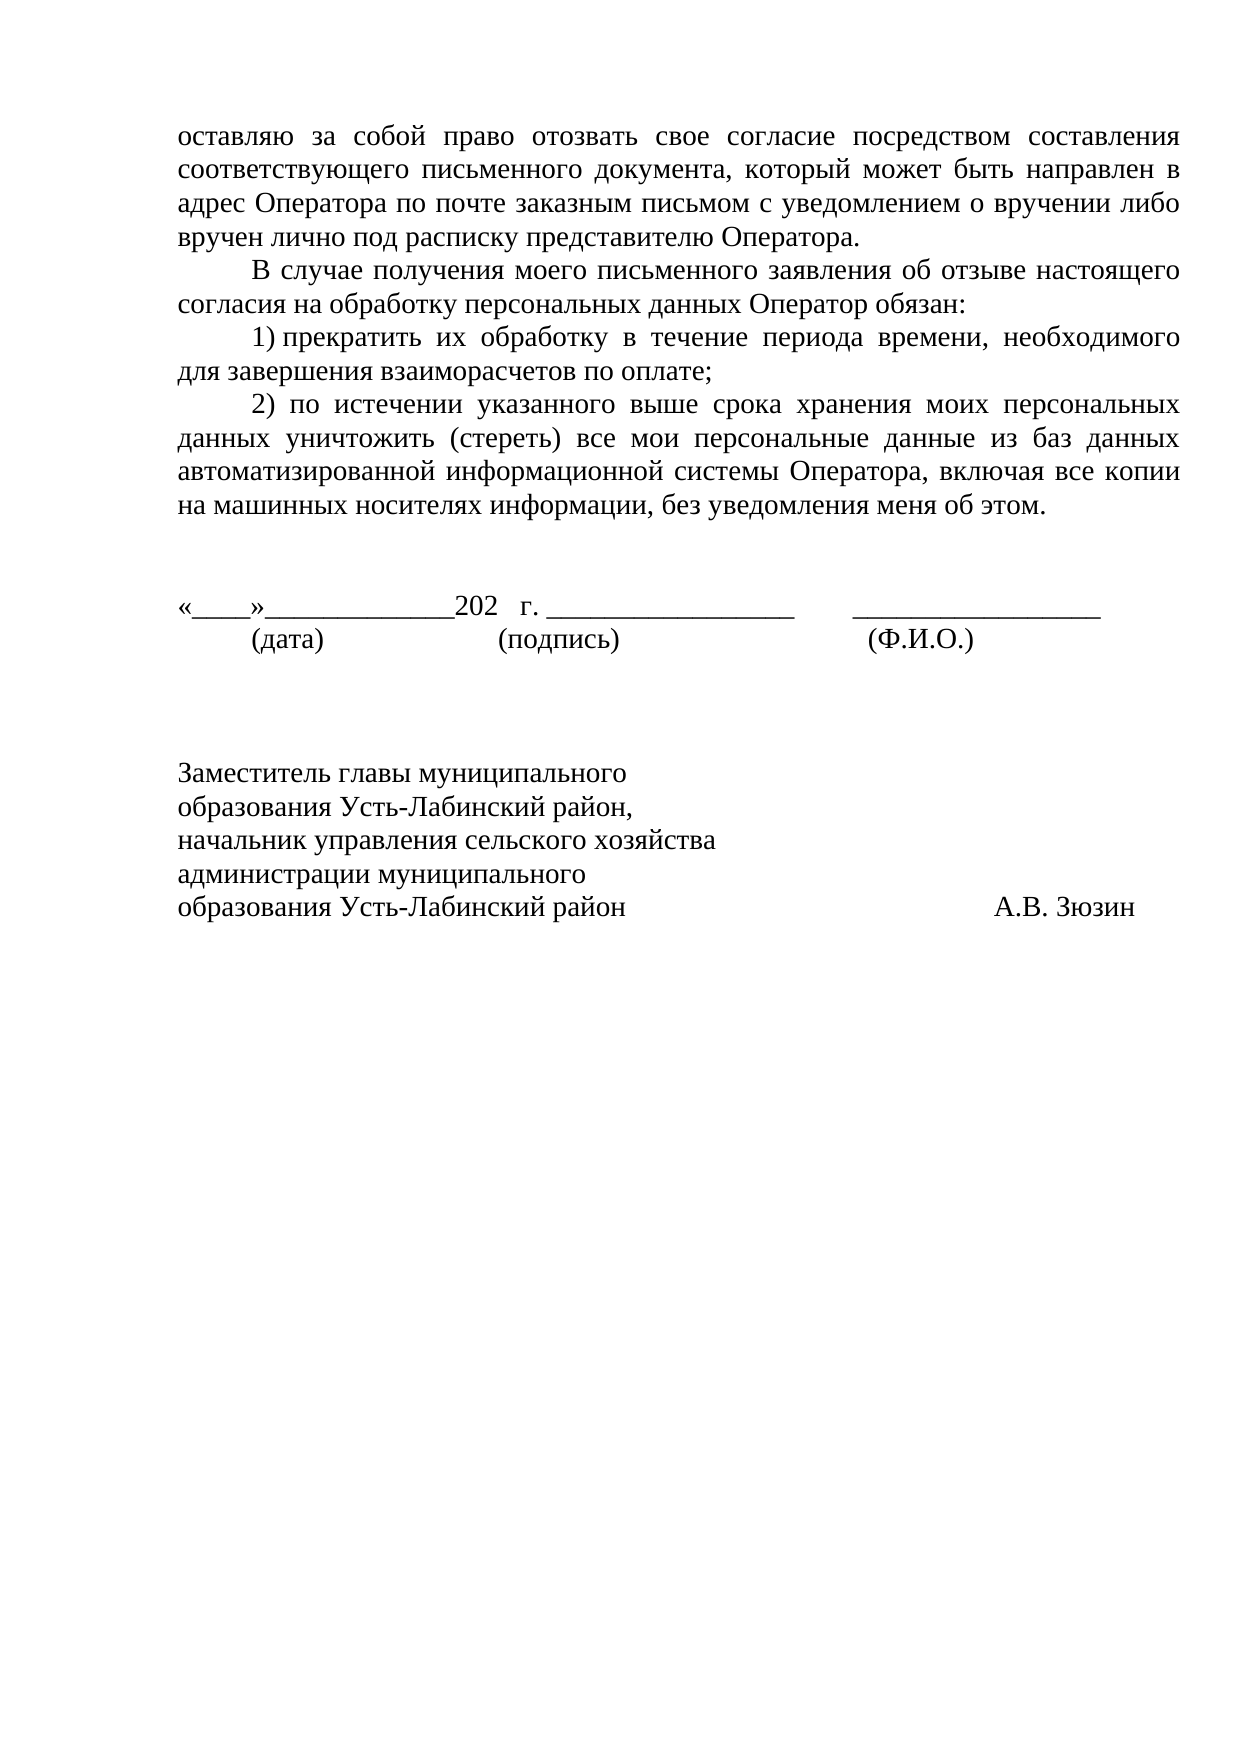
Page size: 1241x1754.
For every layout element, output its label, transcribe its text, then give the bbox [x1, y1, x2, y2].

text образования Усть-Лабинский район А.В. Зюзин [177, 889, 1181, 923]
text Заместитель главы муниципального [177, 755, 1181, 789]
text образования Усть-Лабинский район, [177, 789, 1181, 822]
text оставляю за собой право отозвать свое согласие посредством составления соответствующего письменного документа, который может быть направлен в адрес Оператора по почте заказным письмом с уведомлением о вручении либо вручен лично под расписку представителю Оператора. [177, 118, 1181, 252]
text (дата) (подпись) (Ф.И.О.) [177, 621, 1181, 655]
text «____»_____________202 г. _________________ _________________ [177, 588, 1181, 621]
text начальник управления сельского хозяйства [177, 822, 1181, 856]
text 2) по истечении указанного выше срока хранения моих персональных данных уничтожить (стереть) все мои персональные данные из баз данных автоматизированной информационной системы Оператора, включая все копии на машинных носителях информации, без уведомления меня об этом. [177, 386, 1181, 521]
text 1) прекратить их обработку в течение периода времени, необходимого для завершения взаиморасчетов по оплате; [177, 319, 1181, 386]
text администрации муниципального [177, 856, 1181, 889]
text В случае получения моего письменного заявления об отзыве настоящего согласия на обработку персональных данных Оператор обязан: [177, 252, 1181, 319]
